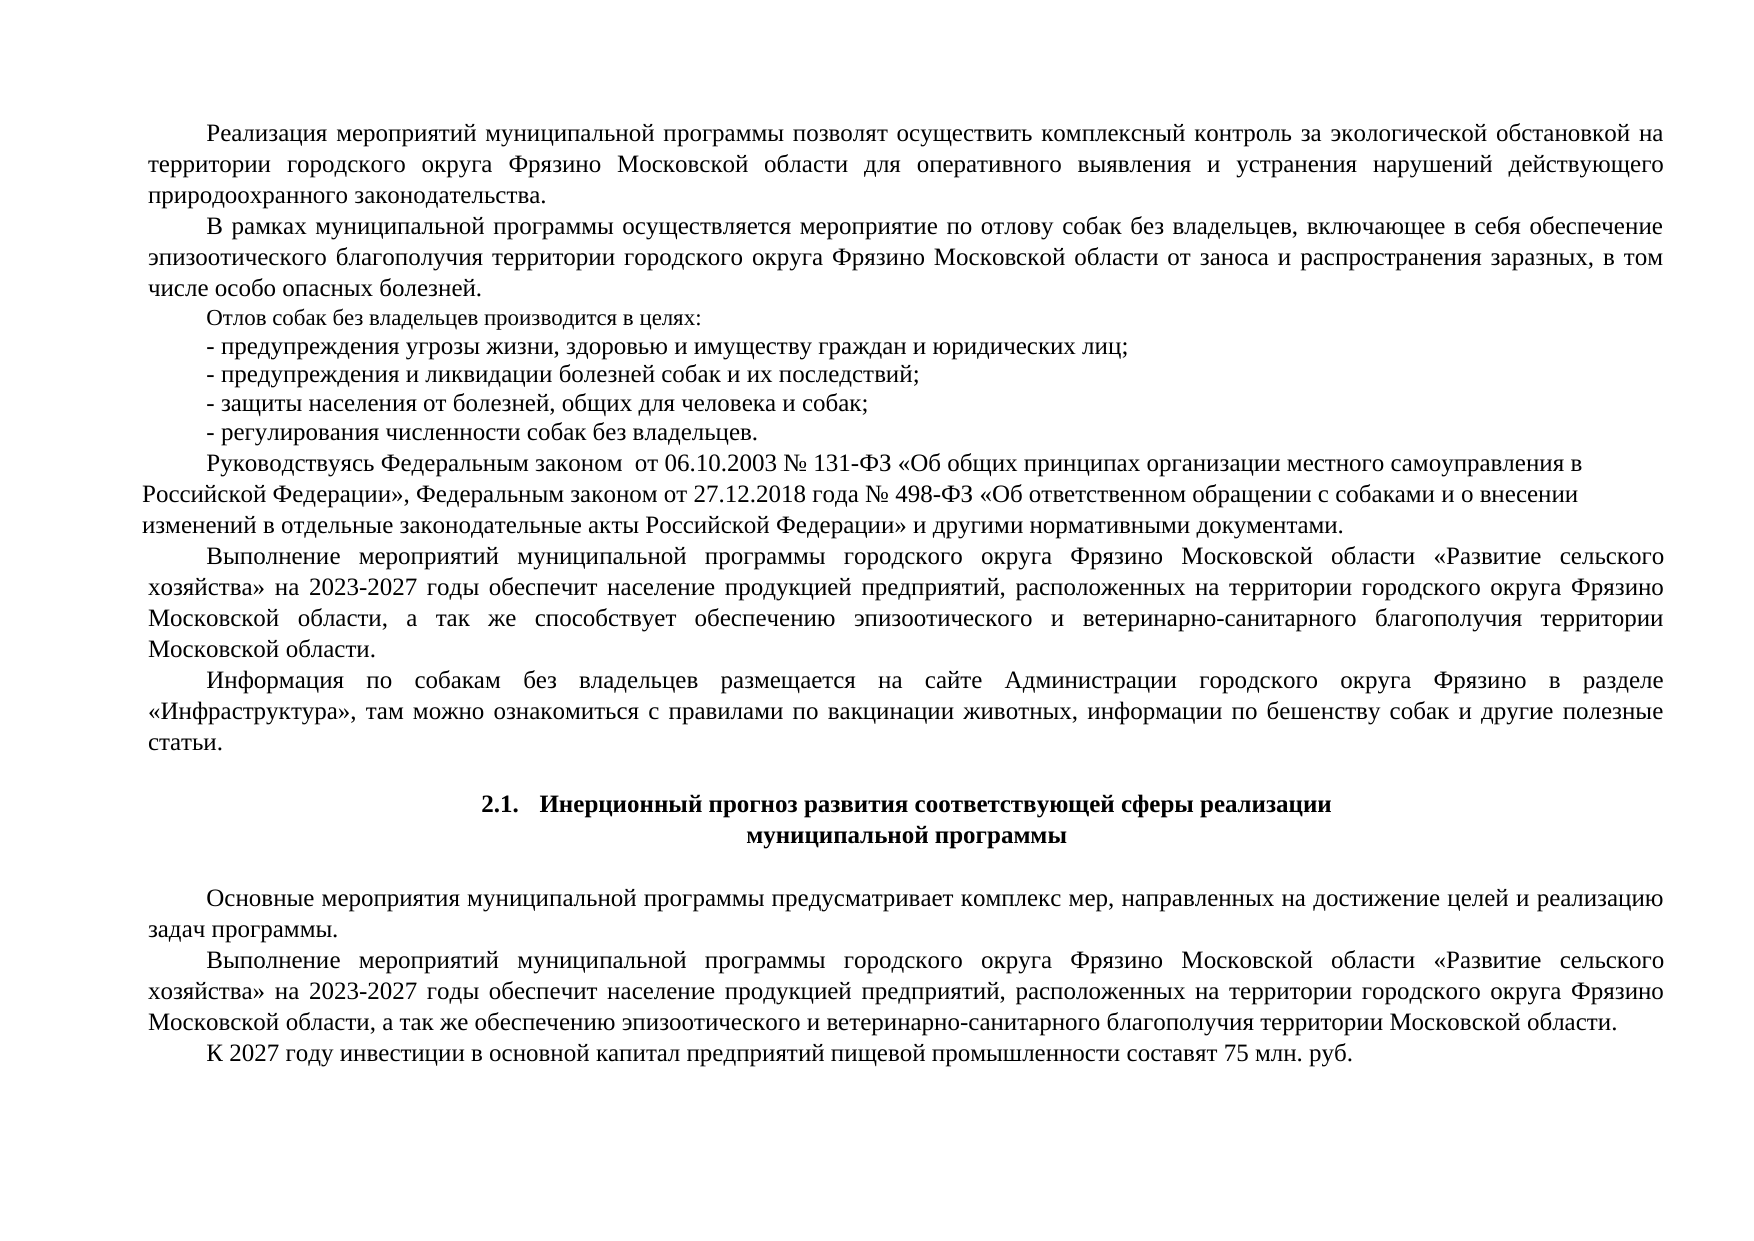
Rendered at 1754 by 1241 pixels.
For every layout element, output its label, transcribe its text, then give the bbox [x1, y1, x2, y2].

text Руководствуясь Федеральным законом от 06.10.2003 № 131-ФЗ «Об общих принципах организации местного самоуправления в [59, 448, 1665, 477]
text - регулирования численности собак без владельцев. [59, 417, 1665, 446]
text Информация по собакам без владельцев размещается на сайте Администрации городского округа Фрязино в разделе «Инфраструктура», там можно ознакомиться с правилами по вакцинации животных, информации по бешенству собак и другие полезные статьи. [148, 665, 1665, 756]
text муниципальной программы [148, 821, 1665, 849]
text Российской Федерации», Федеральным законом от 27.12.2018 года № 498-ФЗ «Об ответственном обращении с собаками и о внесении [59, 479, 1665, 508]
text 2.1. Инерционный прогноз развития соответствующей сферы реализации [148, 789, 1665, 818]
text - защиты населения от болезней, общих для человека и собак; [112, 388, 1665, 417]
text Основные мероприятия муниципальной программы предусматривает комплекс мер, направленных на достижение целей и реализацию задач программы. [148, 883, 1665, 942]
text Выполнение мероприятий муниципальной программы городского округа Фрязино Московской области «Развитие сельского хозяйства» на 2023-2027 годы обеспечит население продукцией предприятий, расположенных на территории городского округа Фрязино Московской области, а так же обеспечению эпизоотического и ветеринарно-санитарного благополучия территории Московской области. [148, 945, 1665, 1036]
text Отлов собак без владельцев производится в целях: [59, 304, 1665, 331]
text Реализация мероприятий муниципальной программы позволят осуществить комплексный контроль за экологической обстановкой на территории городского округа Фрязино Московской области для оперативного выявления и устранения нарушений действующего природоохранного законодательства. [148, 118, 1665, 209]
text К 2027 году инвестиции в основной капитал предприятий пищевой промышленности составят 75 млн. руб. [148, 1038, 1665, 1067]
text - предупреждения и ликвидации болезней собак и их последствий; [59, 359, 1665, 388]
text - предупреждения угрозы жизни, здоровью и имуществу граждан и юридических лиц; [59, 331, 1665, 359]
text В рамках муниципальной программы осуществляется мероприятие по отлову собак без владельцев, включающее в себя обеспечение эпизоотического благополучия территории городского округа Фрязино Московской области от заноса и распространения заразных, в том числе особо опасных болезней. [148, 211, 1665, 302]
text изменений в отдельные законодательные акты Российской Федерации» и другими нормативными документами. [59, 510, 1665, 539]
text Выполнение мероприятий муниципальной программы городского округа Фрязино Московской области «Развитие сельского хозяйства» на 2023-2027 годы обеспечит население продукцией предприятий, расположенных на территории городского округа Фрязино Московской области, а так же способствует обеспечению эпизоотического и ветеринарно-санитарного благополучия территории Московской области. [148, 541, 1665, 663]
